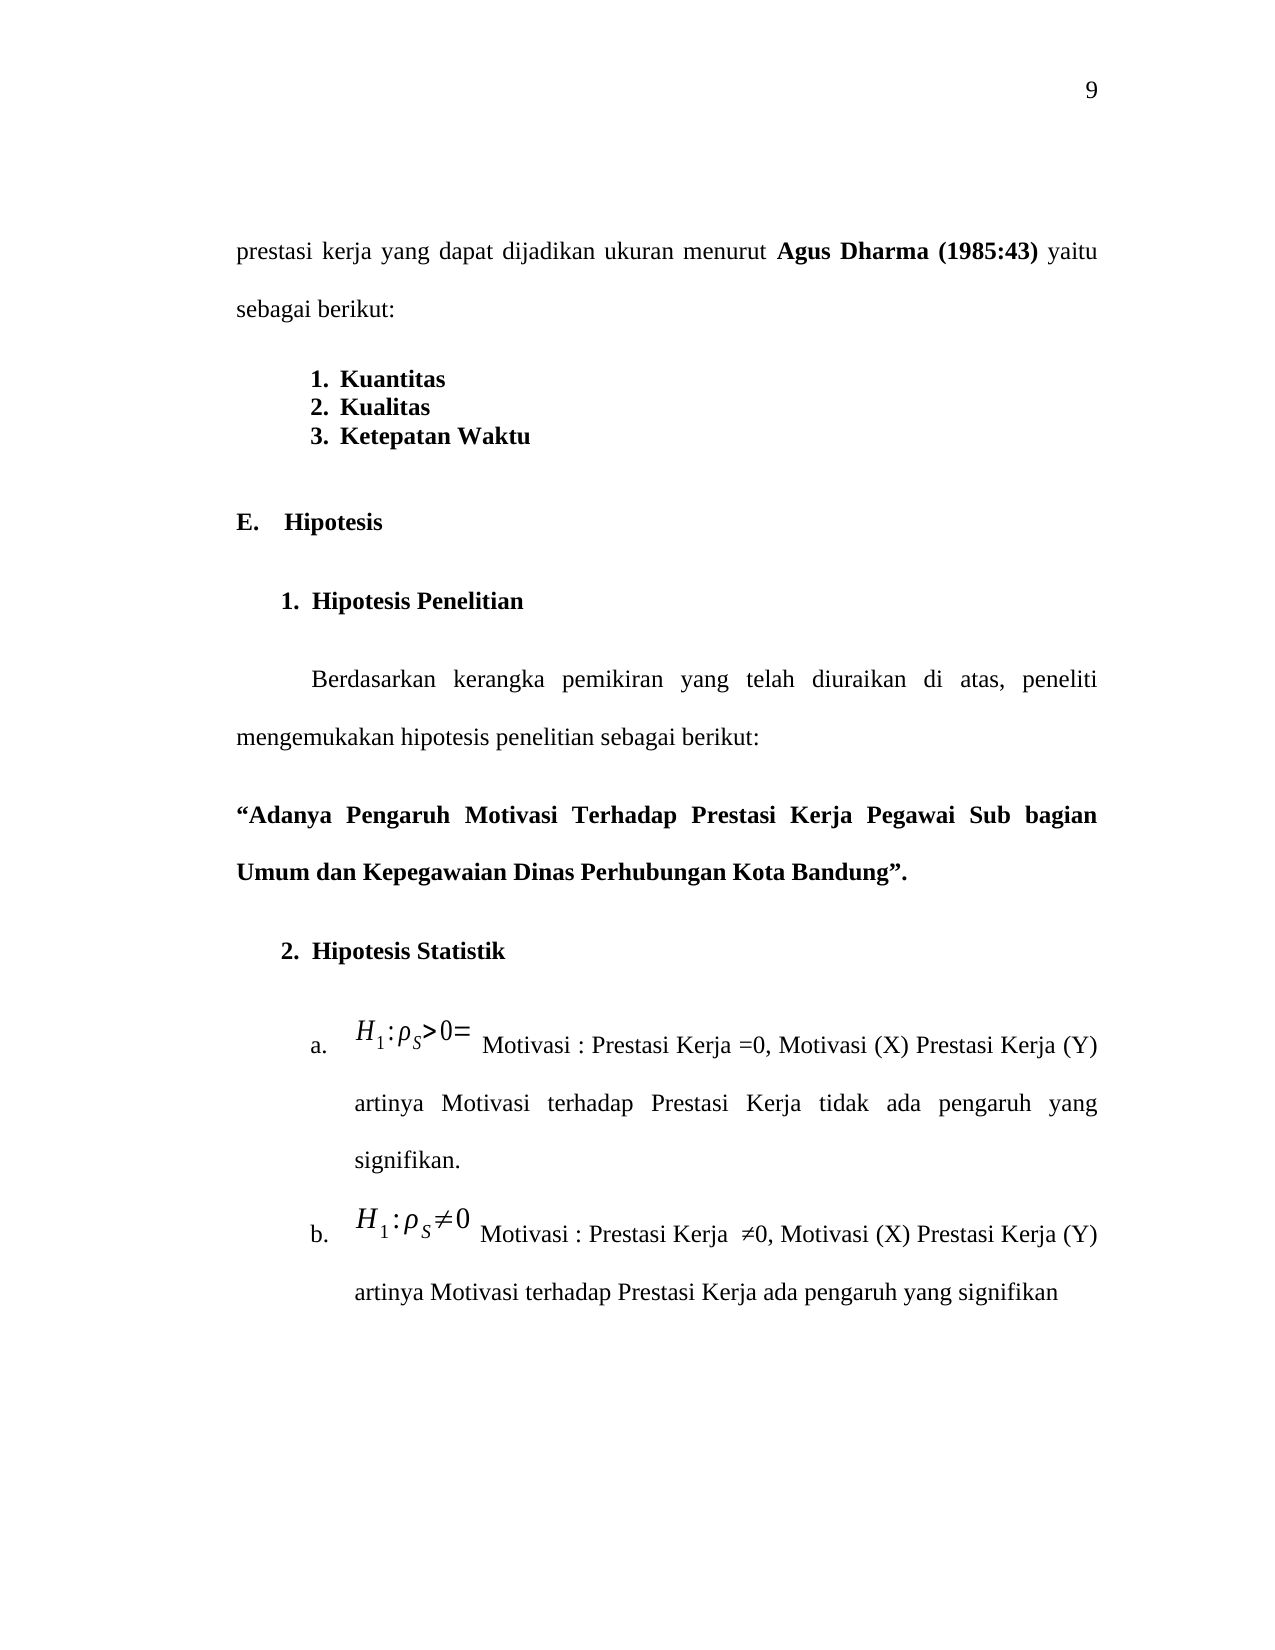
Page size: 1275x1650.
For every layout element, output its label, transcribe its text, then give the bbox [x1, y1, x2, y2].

list Ketepatan Waktu [310, 421, 1100, 450]
text 1. Hipotesis Penelitian [281, 586, 1098, 614]
list Motivasi : Prestasi Kerja =0, Motivasi (X) Prestasi Kerja (Y) artinya Motivasi terhadap Prestasi Kerja tidak ada pengaruh yang signifikan. [310, 1014, 1098, 1174]
text 2. Hipotesis Statistik [281, 936, 1098, 964]
text Berdasarkan kerangka pemikiran yang telah diuraikan di atas, peneliti mengemukakan hipotesis penelitian sebagai berikut: [236, 664, 1098, 750]
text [236, 236, 1098, 322]
text “Adanya Pengaruh Motivasi Terhadap Prestasi Kerja Pegawai Sub bagian Umum dan Kepegawaian Dinas Perhubungan Kota Bandung”. [236, 800, 1098, 886]
list Kuantitas [310, 364, 1100, 392]
text E. Hipotesis [236, 507, 1098, 536]
list Motivasi : Prestasi Kerja ≠0, Motivasi (X) Prestasi Kerja (Y) artinya Motivasi terhadap Prestasi Kerja ada pengaruh yang signifikan [310, 1203, 1098, 1305]
list Kualitas [310, 392, 1100, 421]
